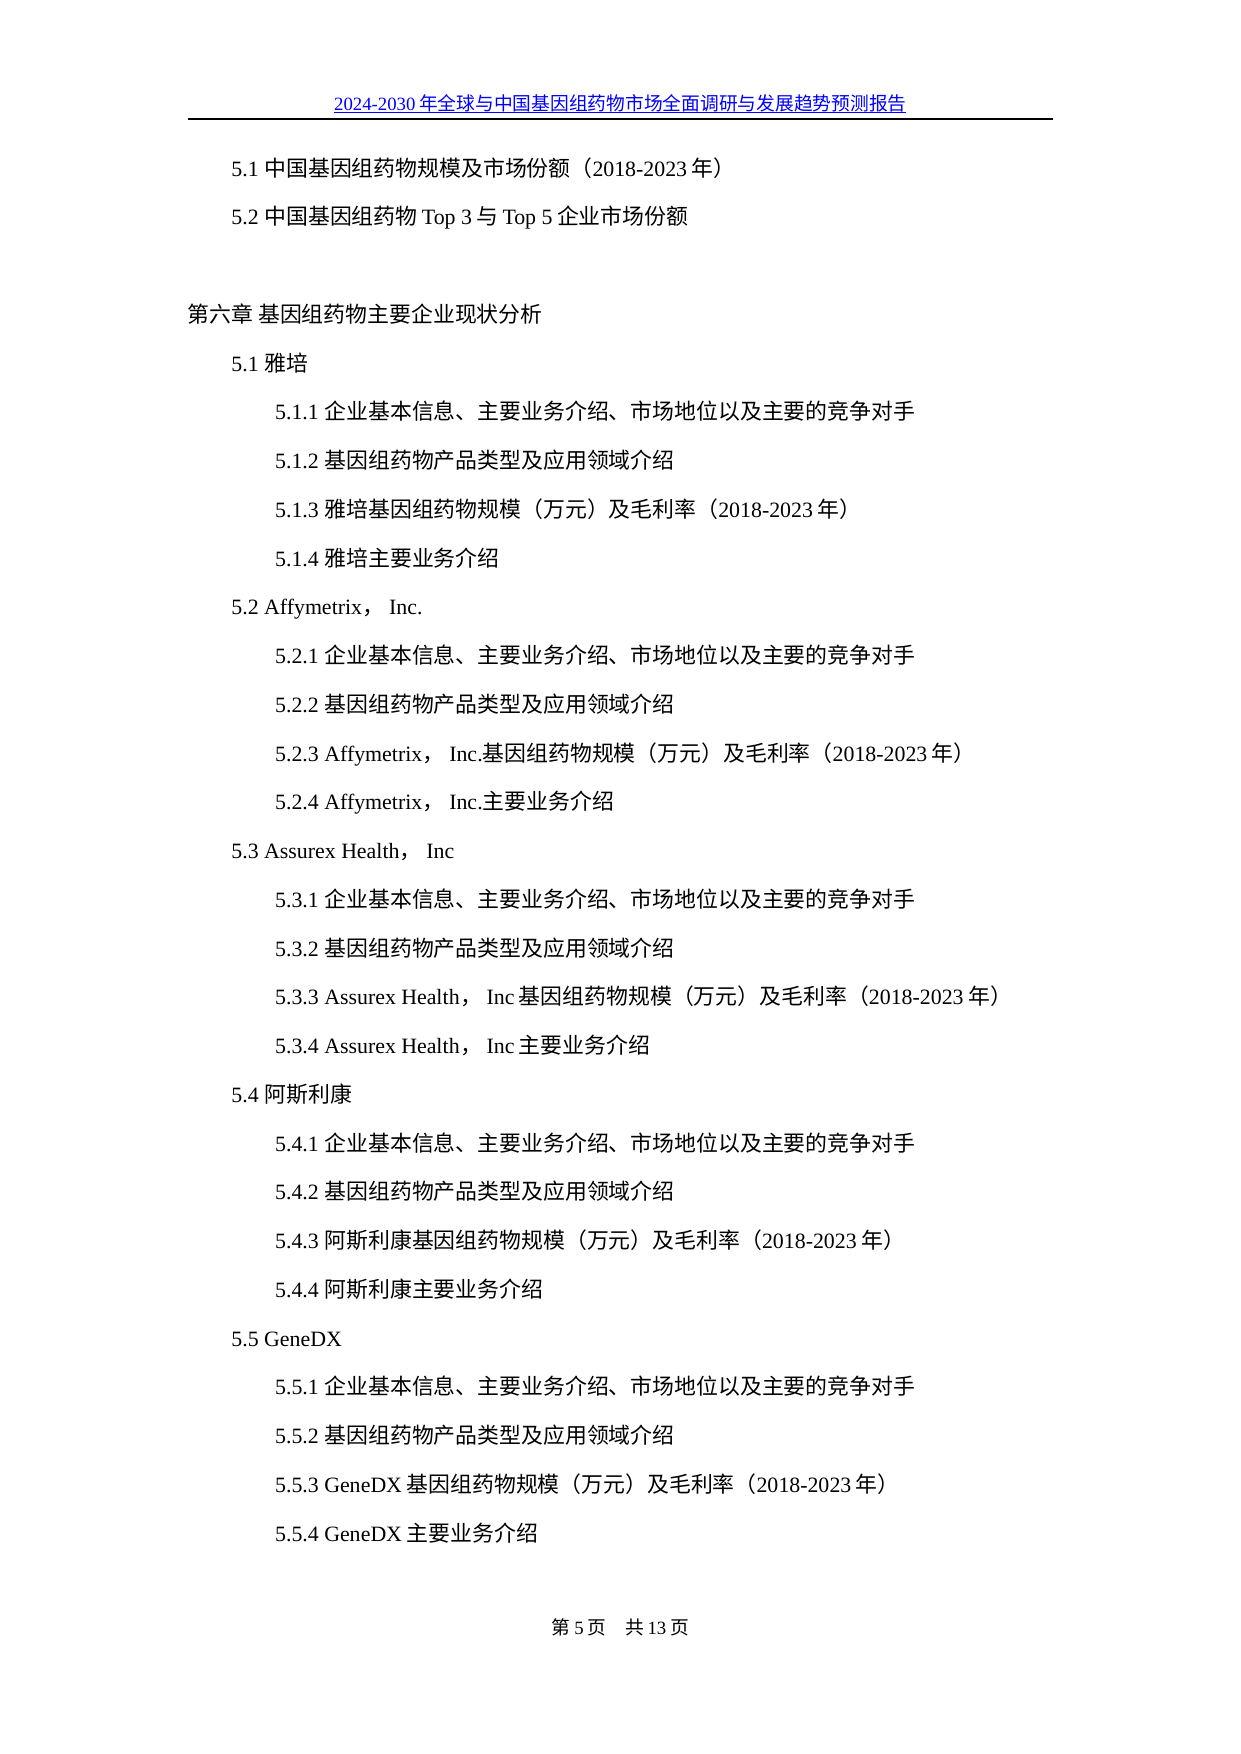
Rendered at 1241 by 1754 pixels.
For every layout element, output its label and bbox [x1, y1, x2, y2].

text [187, 150, 1053, 1548]
